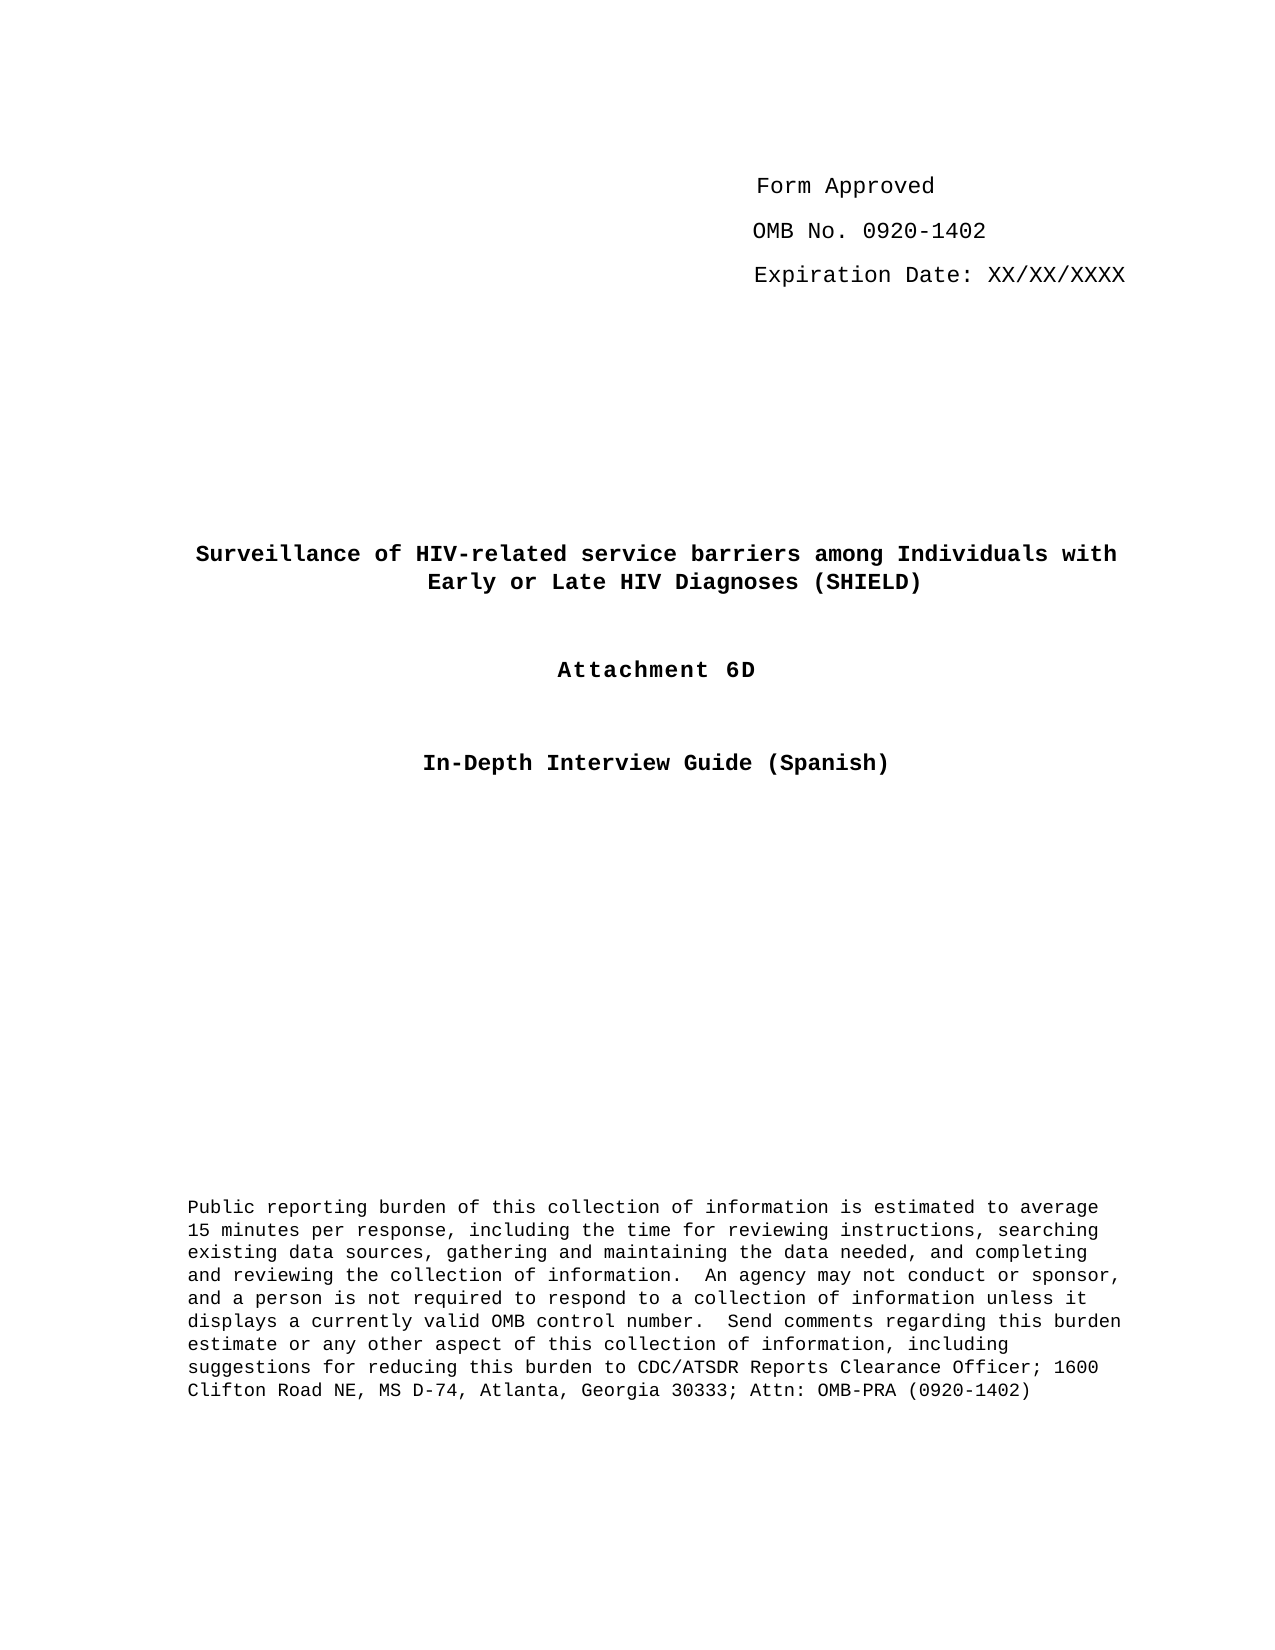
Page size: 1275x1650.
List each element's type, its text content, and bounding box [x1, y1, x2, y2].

text Public reporting burden of this collection of information is estimated to average 15 minutes per response, including the time for reviewing instructions, searching existing data sources, gathering and maintaining the data needed, and completing and reviewing the collection of information. An agency may not conduct or sponsor, and a person is not required to respond to a collection of information unless it displays a currently valid OMB control number. Send comments regarding this burden estimate or any other aspect of this collection of information, including suggestions for reducing this burden to CDC/ATSDR Reports Clearance Officer; 1600 Clifton Road NE, MS D-74, Atlanta, Georgia 30333; Attn: OMB-PRA (0920-1402) [187, 1197, 1125, 1402]
text Expiration Date: XX/XX/XXXX [187, 264, 1125, 290]
text Surveillance of HIV-related service barriers among Individuals with Early or Late HIV Diagnoses (SHIELD) [187, 543, 1125, 597]
subtitle Attachment 6D [187, 658, 1125, 684]
text OMB No. 0920-1402 [525, 219, 1125, 245]
text Form Approved [450, 175, 1125, 201]
text In-Depth Interview Guide (Spanish) [187, 752, 1125, 777]
